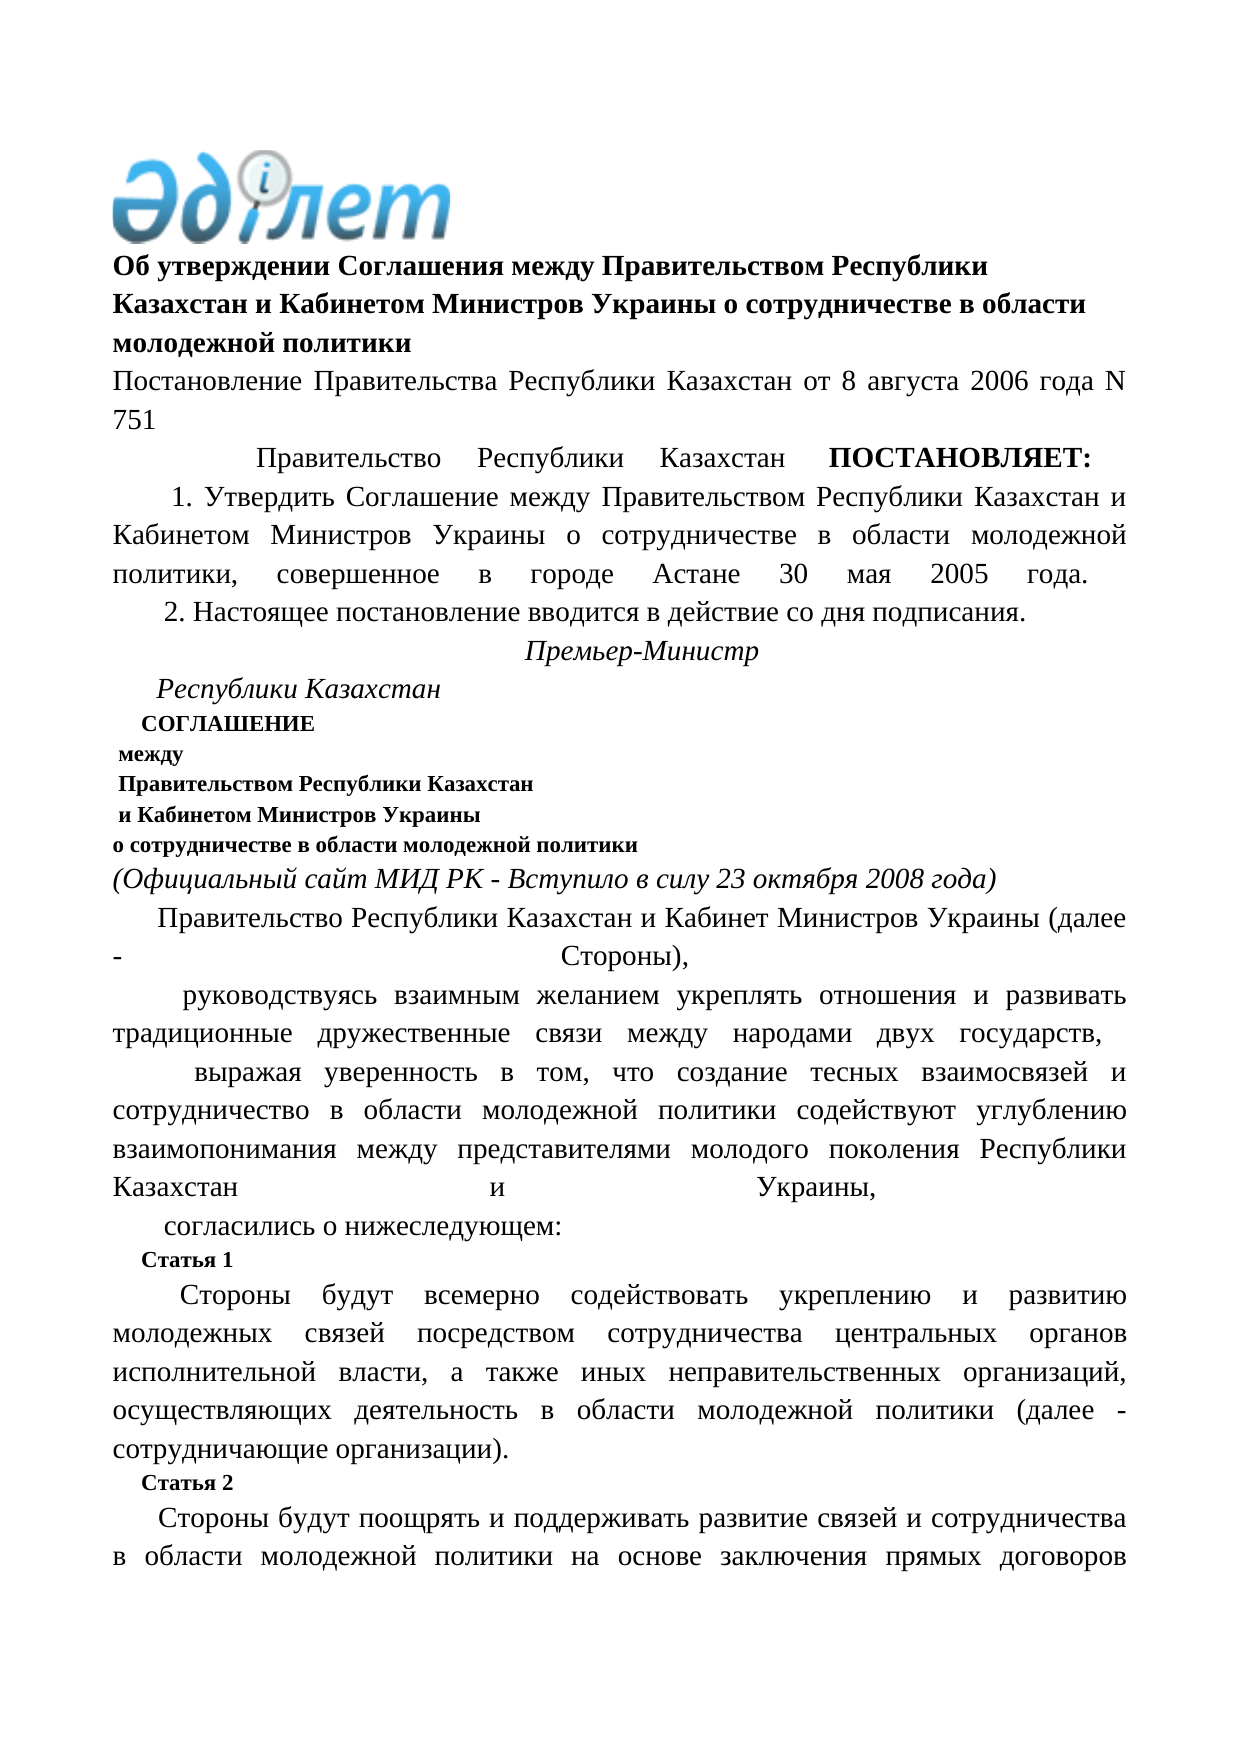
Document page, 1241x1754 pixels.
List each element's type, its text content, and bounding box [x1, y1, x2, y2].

text Стороны будут всемерно содействовать укреплению и развитию молодежных связей посредством сотрудничества центральных органов исполнительной власти, а также иных неправительственных организаций, осуществляющих деятельность в области молодежной политики (далее - сотрудничающие организации). [112, 1277, 1128, 1464]
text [112, 1500, 1128, 1572]
text Статья 2 [112, 1469, 1128, 1496]
text Правительство Республики Казахстан ПОСТАНОВЛЯЕТ: 1. Утвердить Соглашение между Правительством Республики Казахстан и Кабинетом Министров Украины о сотрудничестве в области молодежной политики, совершенное в городе Астане 30 мая 2005 года. 2. Настоящее постановление вводится в действие со дня подписания. [112, 440, 1128, 628]
text СОГЛАШЕНИЕ между Правительством Республики Казахстан и Кабинетом Министров Украины о сотрудничестве в области молодежной политики [112, 710, 1128, 857]
text Премьер-Министр Республики Казахстан [112, 633, 1128, 705]
text Правительство Республики Казахстан и Кабинет Министров Украины (далее - Стороны), руководствуясь взаимным желанием укреплять отношения и развивать традиционные дружественные связи между народами двух государств, выражая уверенность в том, что создание тесных взаимосвязей и сотрудничество в области молодежной политики содействуют углублению взаимопонимания между представителями молодого поколения Республики Казахстан и Украины, согласились о нижеследующем: [112, 900, 1128, 1242]
text Статья 1 [112, 1247, 1128, 1273]
text Об утверждении Соглашения между Правительством Республики Казахстан и Кабинетом Министров Украины о сотрудничестве в области молодежной политики [112, 248, 1128, 358]
text (Официальный сайт МИД РК - Вступило в силу 23 октября 2008 года) [112, 861, 1128, 895]
text Постановление Правительства Республики Казахстан от 8 августа 2006 года N 751 [112, 363, 1128, 435]
picture [112, 150, 451, 244]
